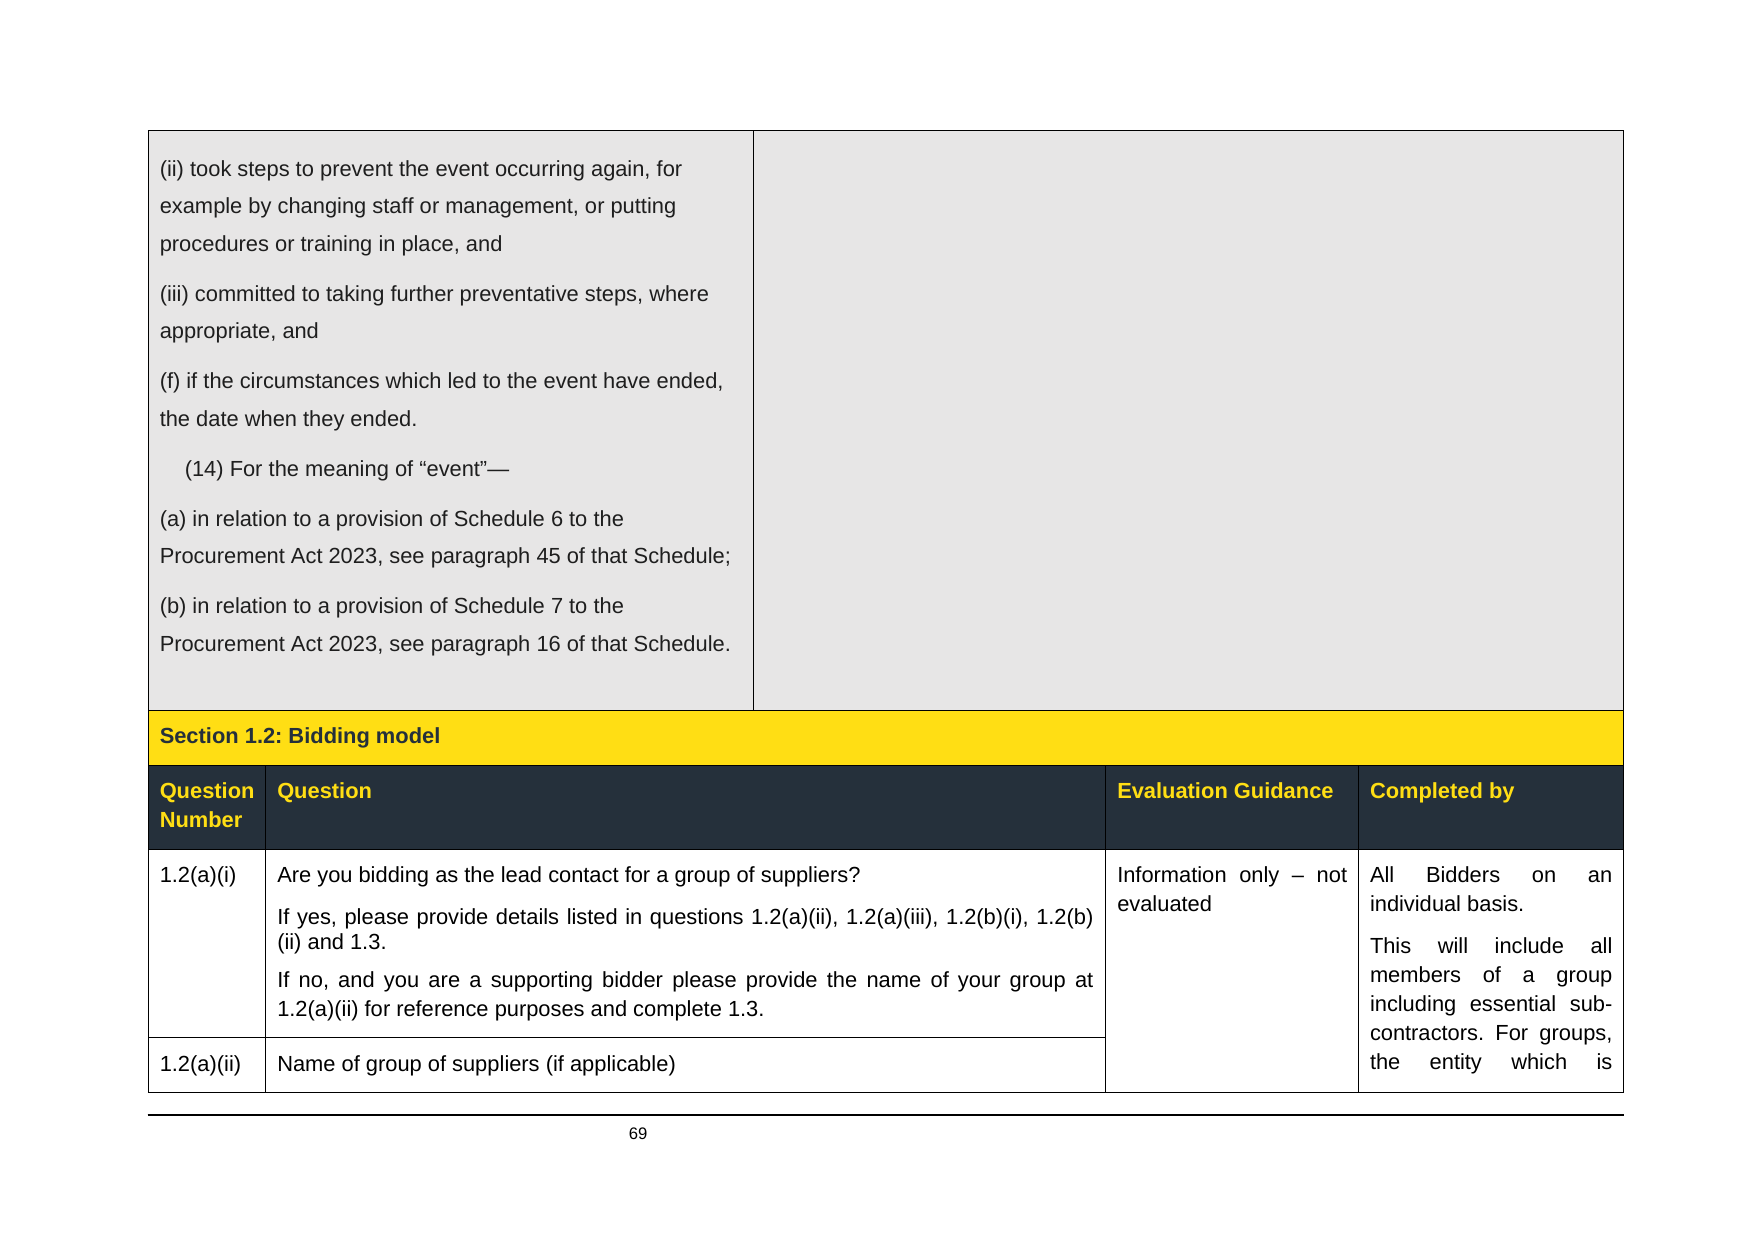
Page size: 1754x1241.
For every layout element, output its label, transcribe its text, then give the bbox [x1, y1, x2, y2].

table_cell Name of group of suppliers (if applicable) [266, 1038, 1105, 1092]
table_cell 1.2(a)(ii) [149, 1038, 265, 1092]
table_cell Information only – not evaluated [1106, 850, 1358, 1092]
table_cell Are you bidding as the lead contact for a group of suppliers? If yes, please provide details listed in questions 1.2(a)(ii), 1.2(a)(iii), 1.2(b)(i), 1.2(b)(ii) and 1.3. If no, and you are a supporting bidder please provide the name of your group at 1.2(a)(ii) for reference purposes and complete 1.3. [266, 850, 1105, 1037]
table_cell 1.2(a)(i) [149, 850, 265, 1037]
table_cell Completed by [1359, 766, 1623, 849]
table_cell Question [266, 766, 1105, 849]
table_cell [149, 131, 753, 710]
table_cell Evaluation Guidance [1106, 766, 1358, 849]
table_cell All Bidders on an individual basis. This will include all members of a group including essential sub-contractors. For groups, the entity which is intended to enter into the Contract (if successful) must be set out at 1.2(a) – (iii), where this is different from the Lead Bidder. L&Q will require groups to form a single legal entity ahead of entering into the Contract. Please note the actual or proposed shareholding of this entity. [1359, 850, 1623, 1092]
table_cell Section 1.2: Bidding model [149, 711, 1623, 765]
table_cell Question Number [149, 766, 265, 849]
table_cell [754, 131, 1623, 710]
